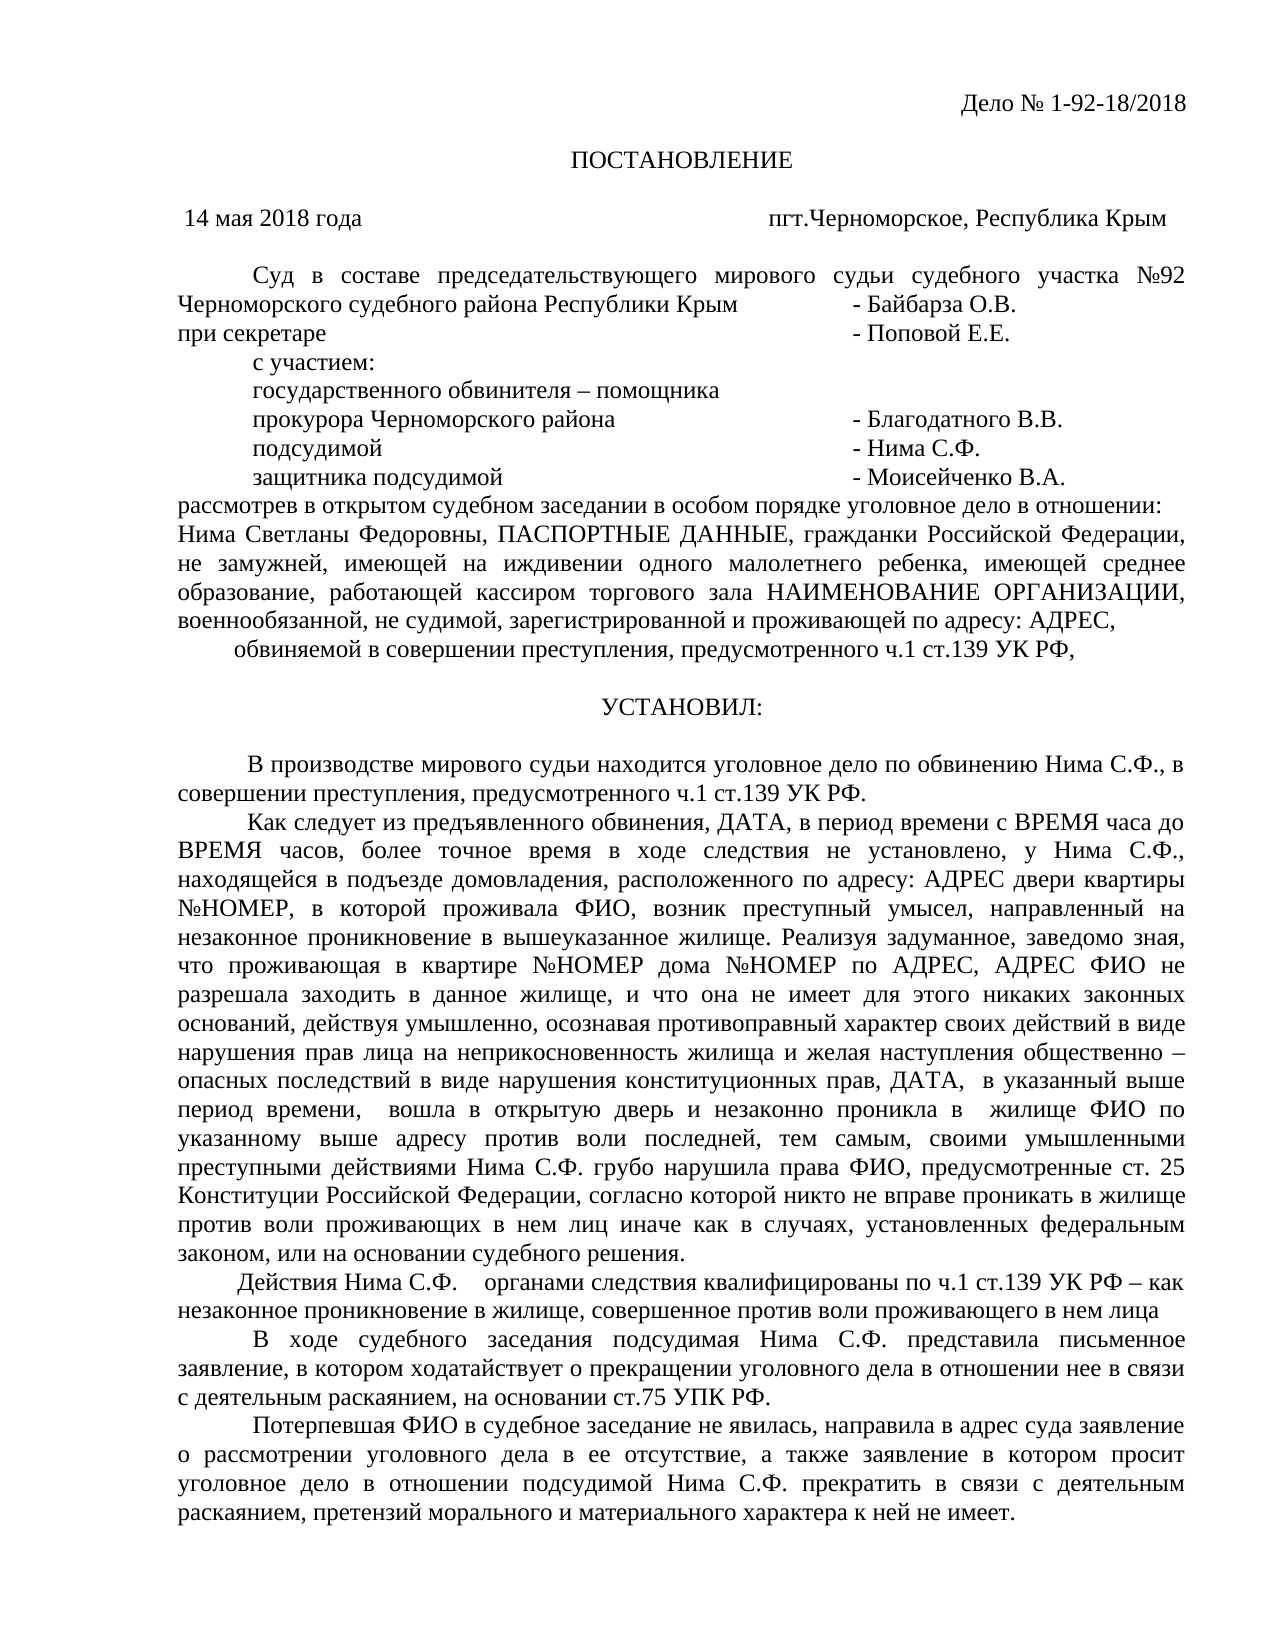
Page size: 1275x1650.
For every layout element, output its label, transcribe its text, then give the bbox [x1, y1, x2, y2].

text Дело № 1-92-18/2018 [177, 88, 1186, 117]
text подсудимой - Нима С.Ф. [177, 433, 1186, 462]
text В ходе судебного заседания подсудимая Нима С.Ф. представила письменное заявление, в котором ходатайствует о прекращении уголовного дела в отношении нее в связи с деятельным раскаянием, на основании ст.75 УПК РФ. [177, 1324, 1186, 1410]
text государственного обвинителя – помощника [177, 375, 1186, 404]
text защитника подсудимой - Моисейченко В.А. [177, 462, 1186, 490]
text Потерпевшая ФИО в судебное заседание не явилась, направила в адрес суда заявление о рассмотрении уголовного дела в ее отсутствие, а также заявление в котором просит уголовное дело в отношении подсудимой Нима С.Ф. прекратить в связи с деятельным раскаянием, претензий морального и материального характера к ней не имеет. [177, 1410, 1186, 1525]
text прокурора Черноморского района - Благодатного В.В. [177, 404, 1186, 433]
text с участием: [177, 347, 1186, 375]
text В производстве мирового судьи находится уголовное дело по обвинению Нима С.Ф., в совершении преступления, предусмотренного ч.1 ст.139 УК РФ. [177, 749, 1186, 807]
text при секретаре - Поповой Е.Е. [177, 318, 1186, 347]
text Как следует из предъявленного обвинения, ДАТА, в период времени с ВРЕМЯ часа до ВРЕМЯ часов, более точное время в ходе следствия не установлено, у Нима С.Ф., находящейся в подъезде домовладения, расположенного по адресу: АДРЕС двери квартиры №НОМЕР, в которой проживала ФИО, возник преступный умысел, направленный на незаконное проникновение в вышеуказанное жилище. Реализуя задуманное, заведомо зная, что проживающая в квартире №НОМЕР дома №НОМЕР по АДРЕС, АДРЕС ФИО не разрешала заходить в данное жилище, и что она не имеет для этого никаких законных оснований, действуя умышленно, осознавая противоправный характер своих действий в виде нарушения прав лица на неприкосновенность жилища и желая наступления общественно – опасных последствий в виде нарушения конституционных прав, ДАТА, в указанный выше период времени, вошла в открытую дверь и незаконно проникла в жилище ФИО по указанному выше адресу против воли последней, тем самым, своими умышленными преступными действиями Нима С.Ф. грубо нарушила права ФИО, предусмотренные ст. 25 Конституции Российской Федерации, согласно которой никто не вправе проникать в жилище против воли проживающих в нем лиц иначе как в случаях, установленных федеральным законом, или на основании судебного решения. [177, 807, 1186, 1267]
text обвиняемой в совершении преступления, предусмотренного ч.1 ст.139 УК РФ, [177, 634, 1186, 663]
text ПОСТАНОВЛЕНИЕ [177, 145, 1186, 174]
text Нима Светланы Федоровны, ПАСПОРТНЫЕ ДАННЫЕ, гражданки Российской Федерации, не замужней, имеющей на иждивении одного малолетнего ребенка, имеющей среднее образование, работающей кассиром торгового зала НАИМЕНОВАНИЕ ОРГАНИЗАЦИИ, военнообязанной, не судимой, зарегистрированной и проживающей по адресу: АДРЕС, [177, 519, 1186, 634]
text рассмотрев в открытом судебном заседании в особом порядке уголовное дело в отношении: [177, 490, 1186, 519]
text Суд в составе председательствующего мирового судьи судебного участка №92 Черноморского судебного района Республики Крым - Байбарза О.В. [177, 260, 1186, 318]
text Действия Нима С.Ф. органами следствия квалифицированы по ч.1 ст.139 УК РФ – как незаконное проникновение в жилище, совершенное против воли проживающего в нем лица [177, 1267, 1186, 1324]
text 14 мая 2018 года пгт.Черноморское, Республика Крым [177, 203, 1186, 232]
text УСТАНОВИЛ: [177, 692, 1186, 720]
